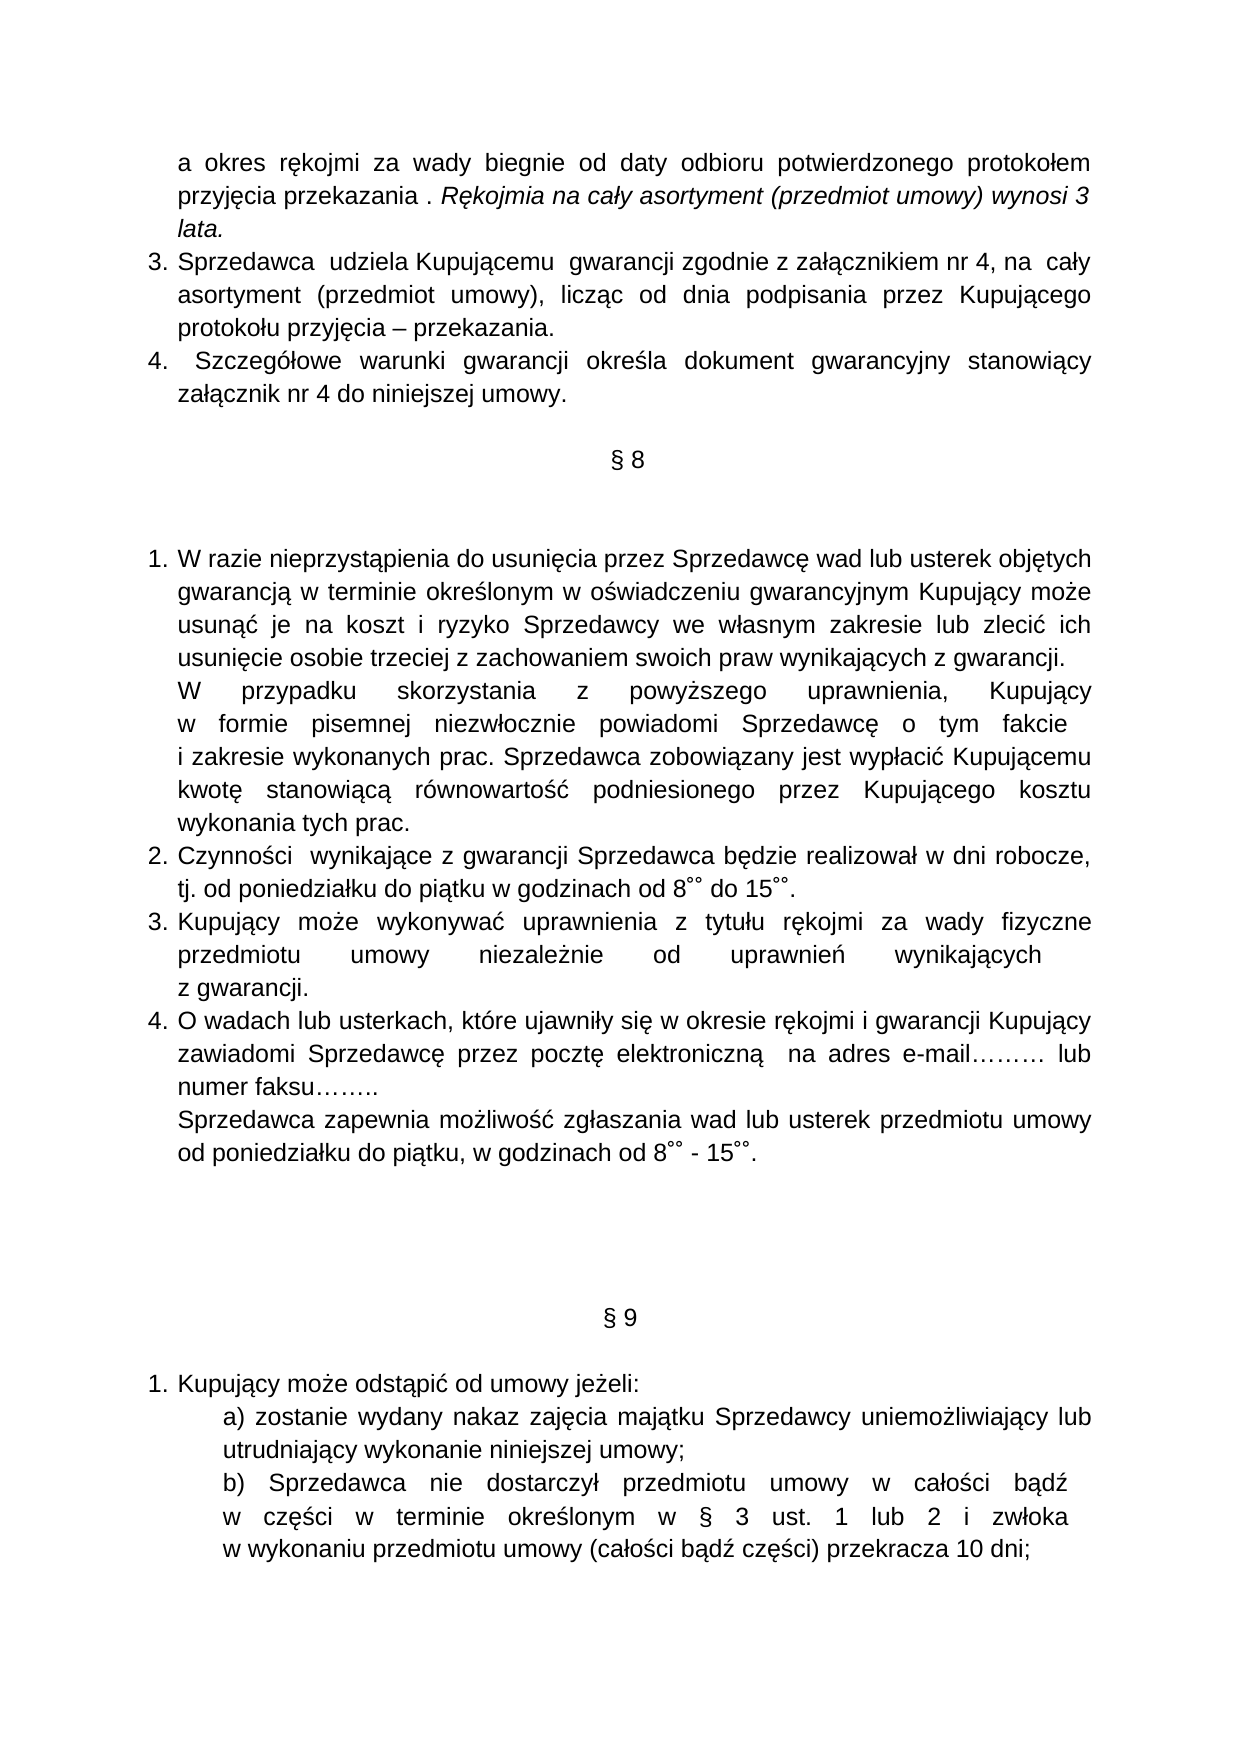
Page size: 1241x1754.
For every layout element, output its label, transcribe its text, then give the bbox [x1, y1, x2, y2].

text W przypadku skorzystania z powyższego uprawnienia, Kupujący w formie pisemnej niezwłocznie powiadomi Sprzedawcę o tym fakcie i zakresie wykonanych prac. Sprzedawca zobowiązany jest wypłacić Kupującemu kwotę stanowiącą równowartość podniesionego przez Kupującego kosztu wykonania tych prac. [177, 676, 1093, 837]
text § 9 [148, 1303, 1093, 1332]
text b) Sprzedawca nie dostarczył przedmiotu umowy w całości bądź w części w terminie określonym w § 3 ust. 1 lub 2 i zwłoka w wykonaniu przedmiotu umowy (całości bądź części) przekracza 10 dni; [223, 1468, 1093, 1563]
text Sprzedawca zapewnia możliwość zgłaszania wad lub usterek przedmiotu umowy od poniedziałku do piątku, w godzinach od 8˚˚ - 15˚˚. [177, 1105, 1093, 1167]
list O wadach lub usterkach, które ujawniły się w okresie rękojmi i gwarancji Kupujący zawiadomi Sprzedawcę przez pocztę elektroniczną na adres e-mail……… lub numer faksu…….. [148, 1006, 1093, 1101]
list Kupujący może odstąpić od umowy jeżeli: [148, 1369, 1093, 1398]
text a) zostanie wydany nakaz zajęcia majątku Sprzedawcy uniemożliwiający lub utrudniający wykonanie niniejszej umowy; [223, 1402, 1093, 1464]
list Kupujący może wykonywać uprawnienia z tytułu rękojmi za wady fizyczne przedmiotu umowy niezależnie od uprawnień wynikających z gwarancji. [148, 907, 1093, 1002]
text § 8 [162, 412, 1093, 473]
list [148, 148, 1093, 242]
list W razie nieprzystąpienia do usunięcia przez Sprzedawcę wad lub usterek objętych gwarancją w terminie określonym w oświadczeniu gwarancyjnym Kupujący może usunąć je na koszt i ryzyko Sprzedawcy we własnym zakresie lub zlecić ich usunięcie osobie trzeciej z zachowaniem swoich praw wynikających z gwarancji. [148, 544, 1093, 672]
list Sprzedawca udziela Kupującemu gwarancji zgodnie z załącznikiem nr 4, na cały asortyment (przedmiot umowy), licząc od dnia podpisania przez Kupującego protokołu przyjęcia – przekazania. [148, 247, 1093, 341]
list Czynności wynikające z gwarancji Sprzedawca będzie realizował w dni robocze, tj. od poniedziałku do piątku w godzinach od 8˚˚ do 15˚˚. [148, 841, 1093, 903]
list Szczegółowe warunki gwarancji określa dokument gwarancyjny stanowiący załącznik nr 4 do niniejszej umowy. [148, 346, 1093, 407]
